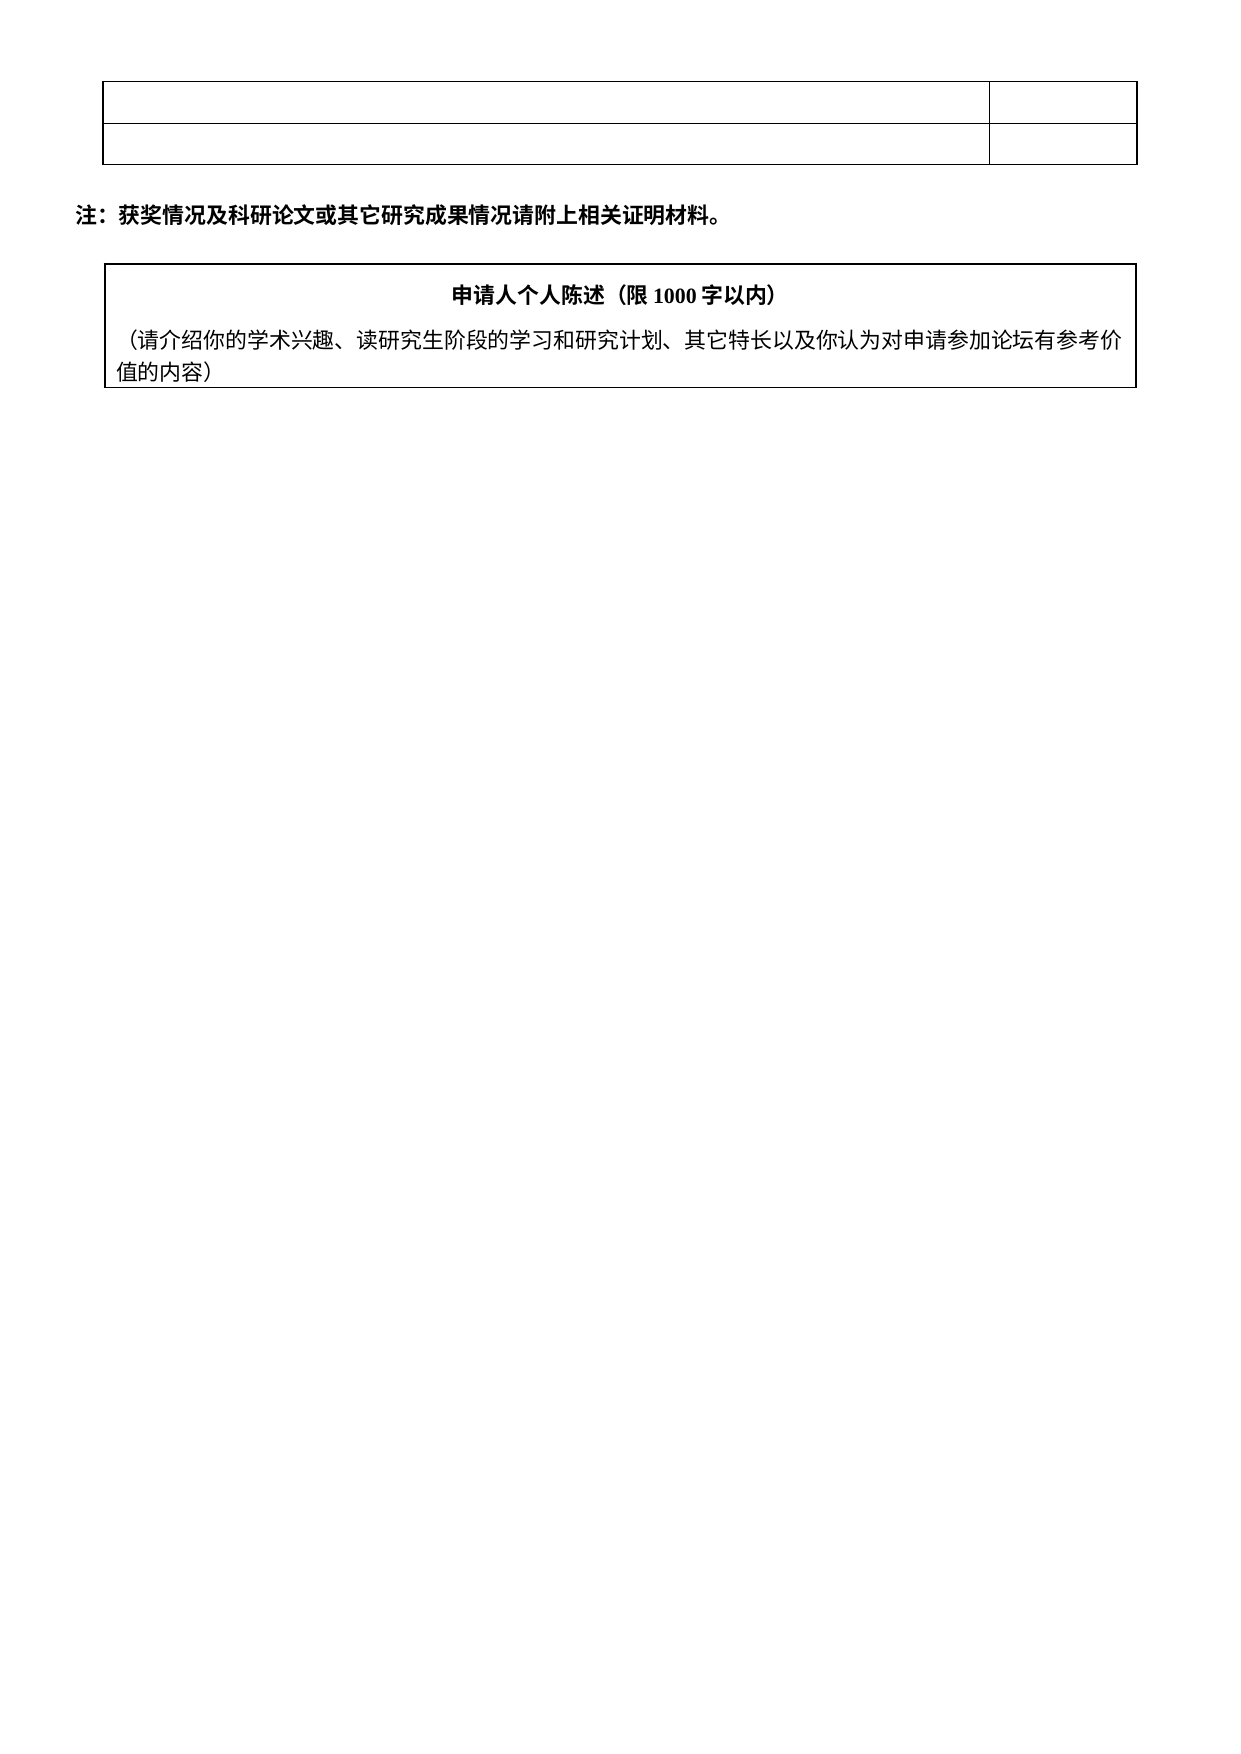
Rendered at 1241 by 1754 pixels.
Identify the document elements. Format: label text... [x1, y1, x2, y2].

table_cell [990, 82, 1136, 122]
table_cell [990, 124, 1136, 164]
text 注：获奖情况及科研论文或其它研究成果情况请附上相关证明材料。 [75, 198, 1165, 230]
table_header 申请人个人陈述（限1000字以内） （请介绍你的学术兴趣、读研究生阶段的学习和研究计划、其它特长以及你认为对申请参加论坛有参考价值的内容） [106, 265, 1135, 387]
table_cell [104, 82, 989, 122]
table_cell [104, 124, 989, 164]
